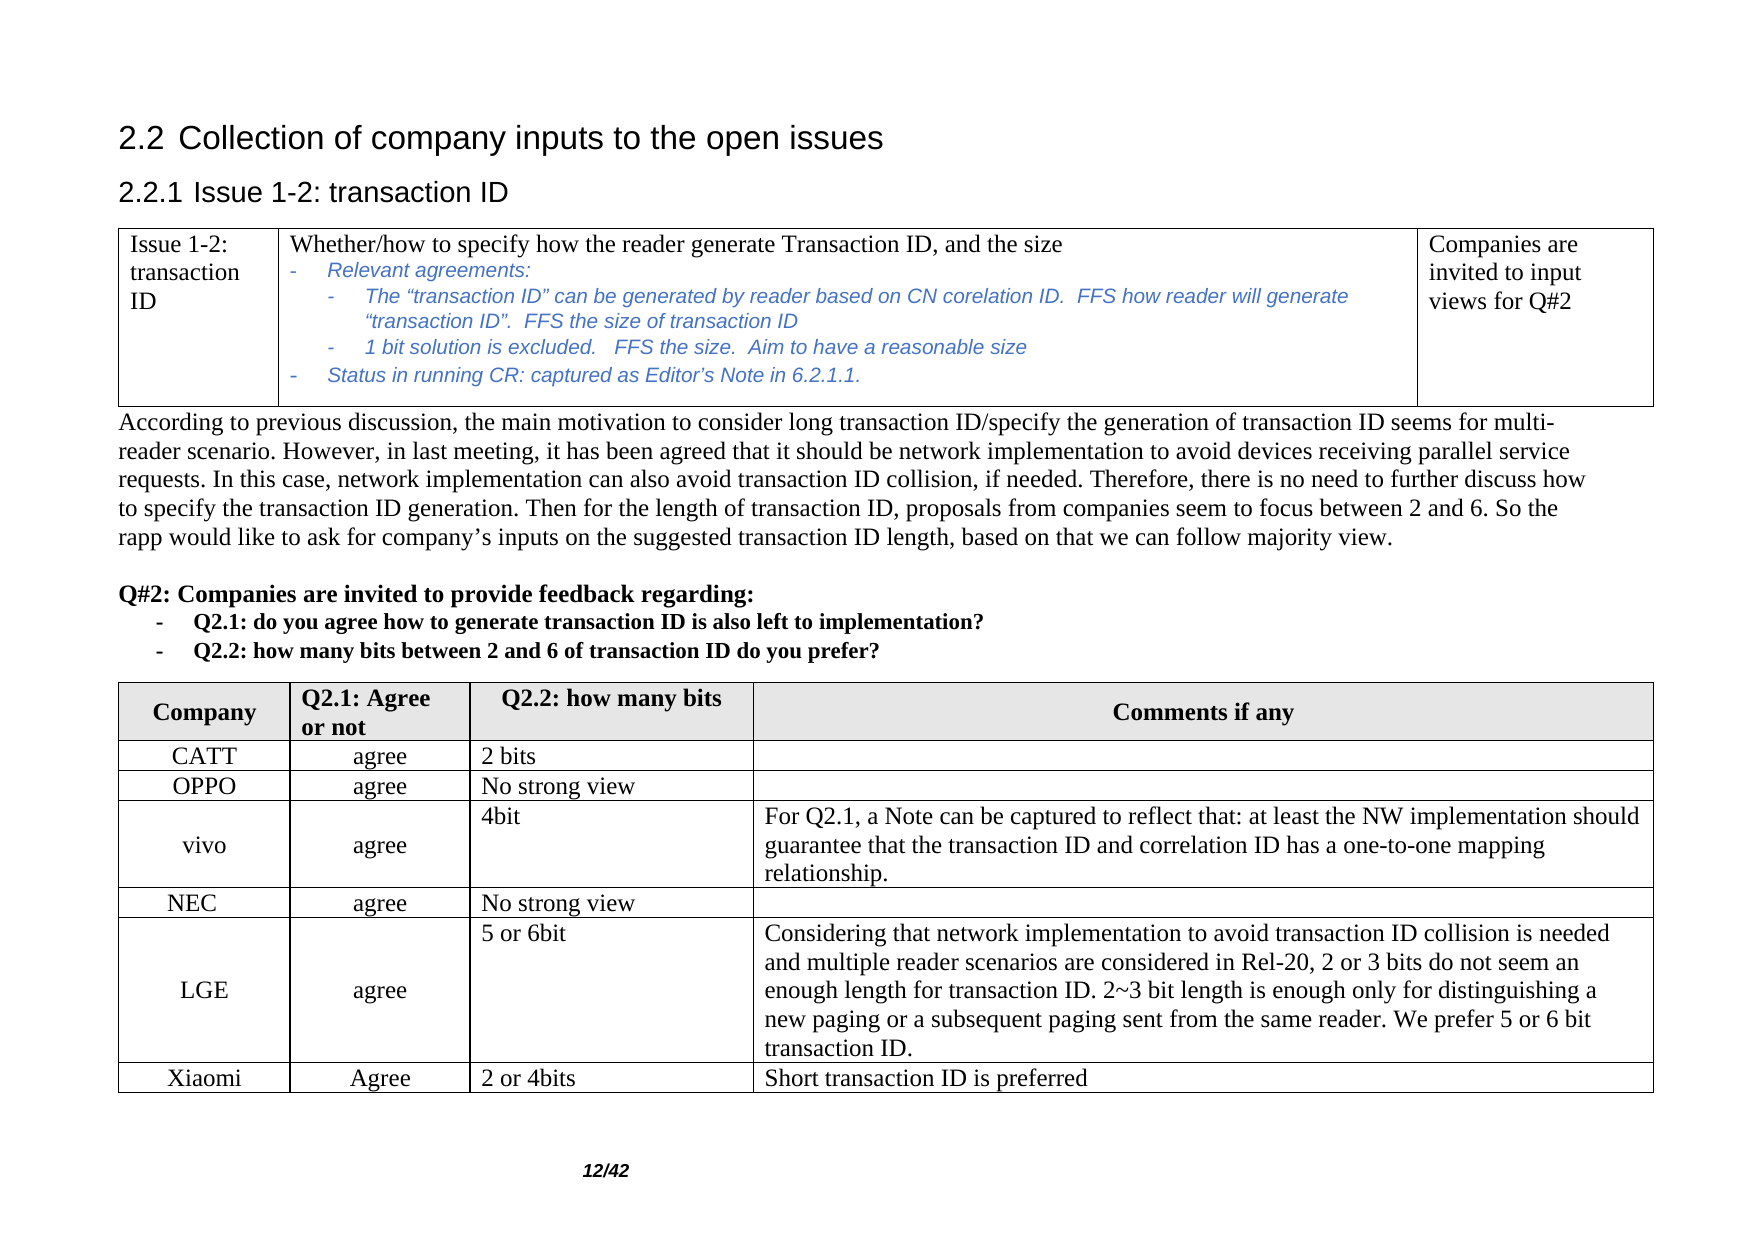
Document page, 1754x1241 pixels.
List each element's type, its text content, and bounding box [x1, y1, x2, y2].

table_cell CATT [119, 741, 289, 770]
table_cell [754, 741, 1653, 770]
table_header Q2.1: Agree or not [291, 683, 469, 740]
table_cell 2 or 4bits [471, 1063, 753, 1092]
table_cell Agree [291, 1063, 469, 1092]
table_cell NEC [119, 888, 289, 917]
table_header Company [119, 683, 289, 740]
table_cell LGE [119, 918, 289, 1062]
list Q2.1: do you agree how to generate transaction ID is also left to implementation? [156, 608, 1606, 635]
table_cell Xiaomi [119, 1063, 289, 1092]
table_cell agree [291, 918, 469, 1062]
table_cell agree [291, 801, 469, 887]
subtitle Collection of company inputs to the open issues [118, 118, 1606, 157]
table_cell [754, 771, 1653, 800]
table_header Issue 1-2: transaction ID [119, 229, 278, 406]
table_header Companies are invited to input views for Q#2 [1418, 229, 1653, 406]
table_cell OPPO [119, 771, 289, 800]
table_cell [754, 888, 1653, 917]
table_cell No strong view [471, 771, 753, 800]
table_header Whether/how to specify how the reader generate Transaction ID, and the size Relevant agreements: The “transaction ID” can be generated by reader based on CN corelation ID. FFS how reader will generate “transaction ID”. FFS the size of transaction ID 1 bit solution is excluded. FFS the size. Aim to have a reasonable size Status in running CR: captured as Editor’s Note in 6.2.1.1. [279, 229, 1417, 406]
list Q2.2: how many bits between 2 and 6 of transaction ID do you prefer? [156, 637, 1606, 663]
table_header Q2.2: how many bits [471, 683, 753, 740]
table_cell agree [291, 741, 469, 770]
table_cell agree [291, 771, 469, 800]
table_cell agree [291, 888, 469, 917]
table_cell No strong view [471, 888, 753, 917]
table_header Comments if any [754, 683, 1653, 740]
table_cell Short transaction ID is preferred [754, 1063, 1653, 1092]
text Q#2: Companies are invited to provide feedback regarding: [118, 579, 1606, 608]
table_cell 4bit [471, 801, 753, 887]
table_cell Considering that network implementation to avoid transaction ID collision is needed and multiple reader scenarios are considered in Rel-20, 2 or 3 bits do not seem an enough length for transaction ID. 2~3 bit length is enough only for distinguishing a new paging or a subsequent paging sent from the same reader. We prefer 5 or 6 bit transaction ID. [754, 918, 1653, 1062]
table_cell For Q2.1, a Note can be captured to reflect that: at least the NW implementation should guarantee that the transaction ID and correlation ID has a one-to-one mapping relationship. [754, 801, 1653, 887]
table_cell 5 or 6bit [471, 918, 753, 1062]
text According to previous discussion, the main motivation to consider long transaction ID/specify the generation of transaction ID seems for multi-reader scenario. However, in last meeting, it has been agreed that it should be network implementation to avoid devices receiving parallel service requests. In this case, network implementation can also avoid transaction ID collision, if needed. Therefore, there is no need to further discuss how to specify the transaction ID generation. Then for the length of transaction ID, proposals from companies seem to focus between 2 and 6. So the rapp would like to ask for company’s inputs on the suggested transaction ID length, based on that we can follow majority view. [118, 407, 1606, 551]
subtitle Issue 1-2: transaction ID [118, 175, 1606, 209]
table_cell 2 bits [471, 741, 753, 770]
table_cell vivo [119, 801, 289, 887]
